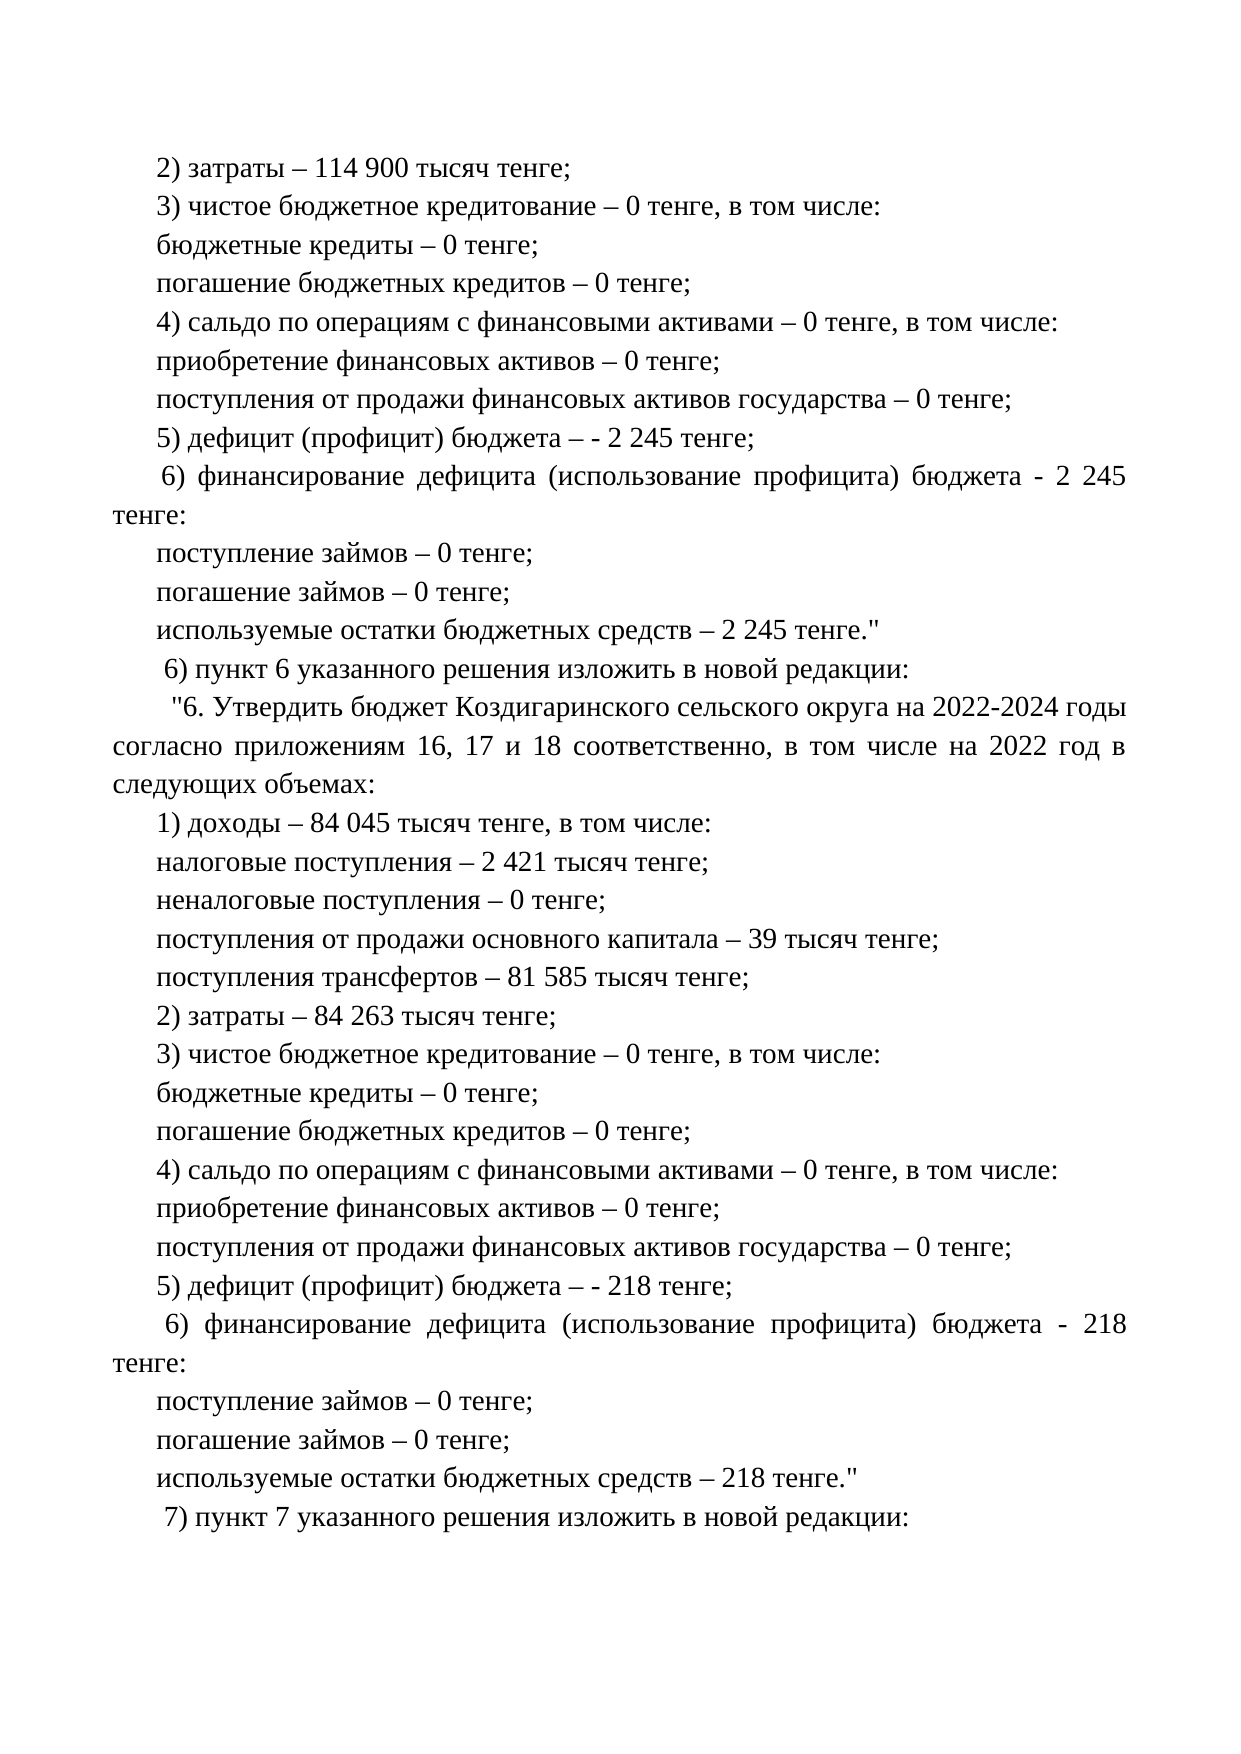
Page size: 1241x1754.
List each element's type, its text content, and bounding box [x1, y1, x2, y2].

text поступления от продажи основного капитала – 39 тысяч тенге; [112, 921, 1128, 954]
text бюджетные кредиты – 0 тенге; [112, 1075, 1128, 1108]
text поступление займов – 0 тенге; [112, 1383, 1128, 1417]
text 6) финансирование дефицита (использование профицита) бюджета - 2 245 тенге: [112, 458, 1128, 530]
text погашение займов – 0 тенге; [112, 1422, 1128, 1455]
text 5) дефицит (профицит) бюджета – - 2 245 тенге; [112, 420, 1128, 453]
text 7) пункт 7 указанного решения изложить в новой редакции: [112, 1499, 1128, 1532]
text погашение бюджетных кредитов – 0 тенге; [112, 266, 1128, 299]
text неналоговые поступления – 0 тенге; [112, 882, 1128, 916]
text 1) доходы – 84 045 тысяч тенге, в том числе: [112, 805, 1128, 839]
text бюджетные кредиты – 0 тенге; [112, 227, 1128, 261]
text используемые остатки бюджетных средств – 218 тенге." [112, 1460, 1128, 1494]
text 5) дефицит (профицит) бюджета – - 218 тенге; [112, 1268, 1128, 1301]
text 4) сальдо по операциям с финансовыми активами – 0 тенге, в том числе: [112, 304, 1128, 338]
text поступление займов – 0 тенге; [112, 535, 1128, 569]
text 4) сальдо по операциям с финансовыми активами – 0 тенге, в том числе: [112, 1152, 1128, 1186]
text "6. Утвердить бюджет Коздигаринского сельского округа на 2022-2024 годы согласно приложениям 16, 17 и 18 соответственно, в том числе на 2022 год в следующих объемах: [112, 689, 1128, 800]
text используемые остатки бюджетных средств – 2 245 тенге." [112, 612, 1128, 646]
text 6) пункт 6 указанного решения изложить в новой редакции: [112, 651, 1128, 684]
text поступления от продажи финансовых активов государства – 0 тенге; [112, 381, 1128, 415]
text погашение бюджетных кредитов – 0 тенге; [112, 1113, 1128, 1147]
text налоговые поступления – 2 421 тысяч тенге; [112, 844, 1128, 877]
text приобретение финансовых активов – 0 тенге; [112, 343, 1128, 376]
text 2) затраты – 114 900 тысяч тенге; [112, 150, 1128, 183]
text поступления трансфертов – 81 585 тысяч тенге; [112, 959, 1128, 993]
text 6) финансирование дефицита (использование профицита) бюджета - 218 тенге: [112, 1306, 1128, 1378]
text 3) чистое бюджетное кредитование – 0 тенге, в том числе: [112, 1036, 1128, 1070]
text приобретение финансовых активов – 0 тенге; [112, 1191, 1128, 1224]
text поступления от продажи финансовых активов государства – 0 тенге; [112, 1229, 1128, 1263]
text 2) затраты – 84 263 тысяч тенге; [112, 998, 1128, 1031]
text погашение займов – 0 тенге; [112, 574, 1128, 607]
text 3) чистое бюджетное кредитование – 0 тенге, в том числе: [112, 188, 1128, 222]
